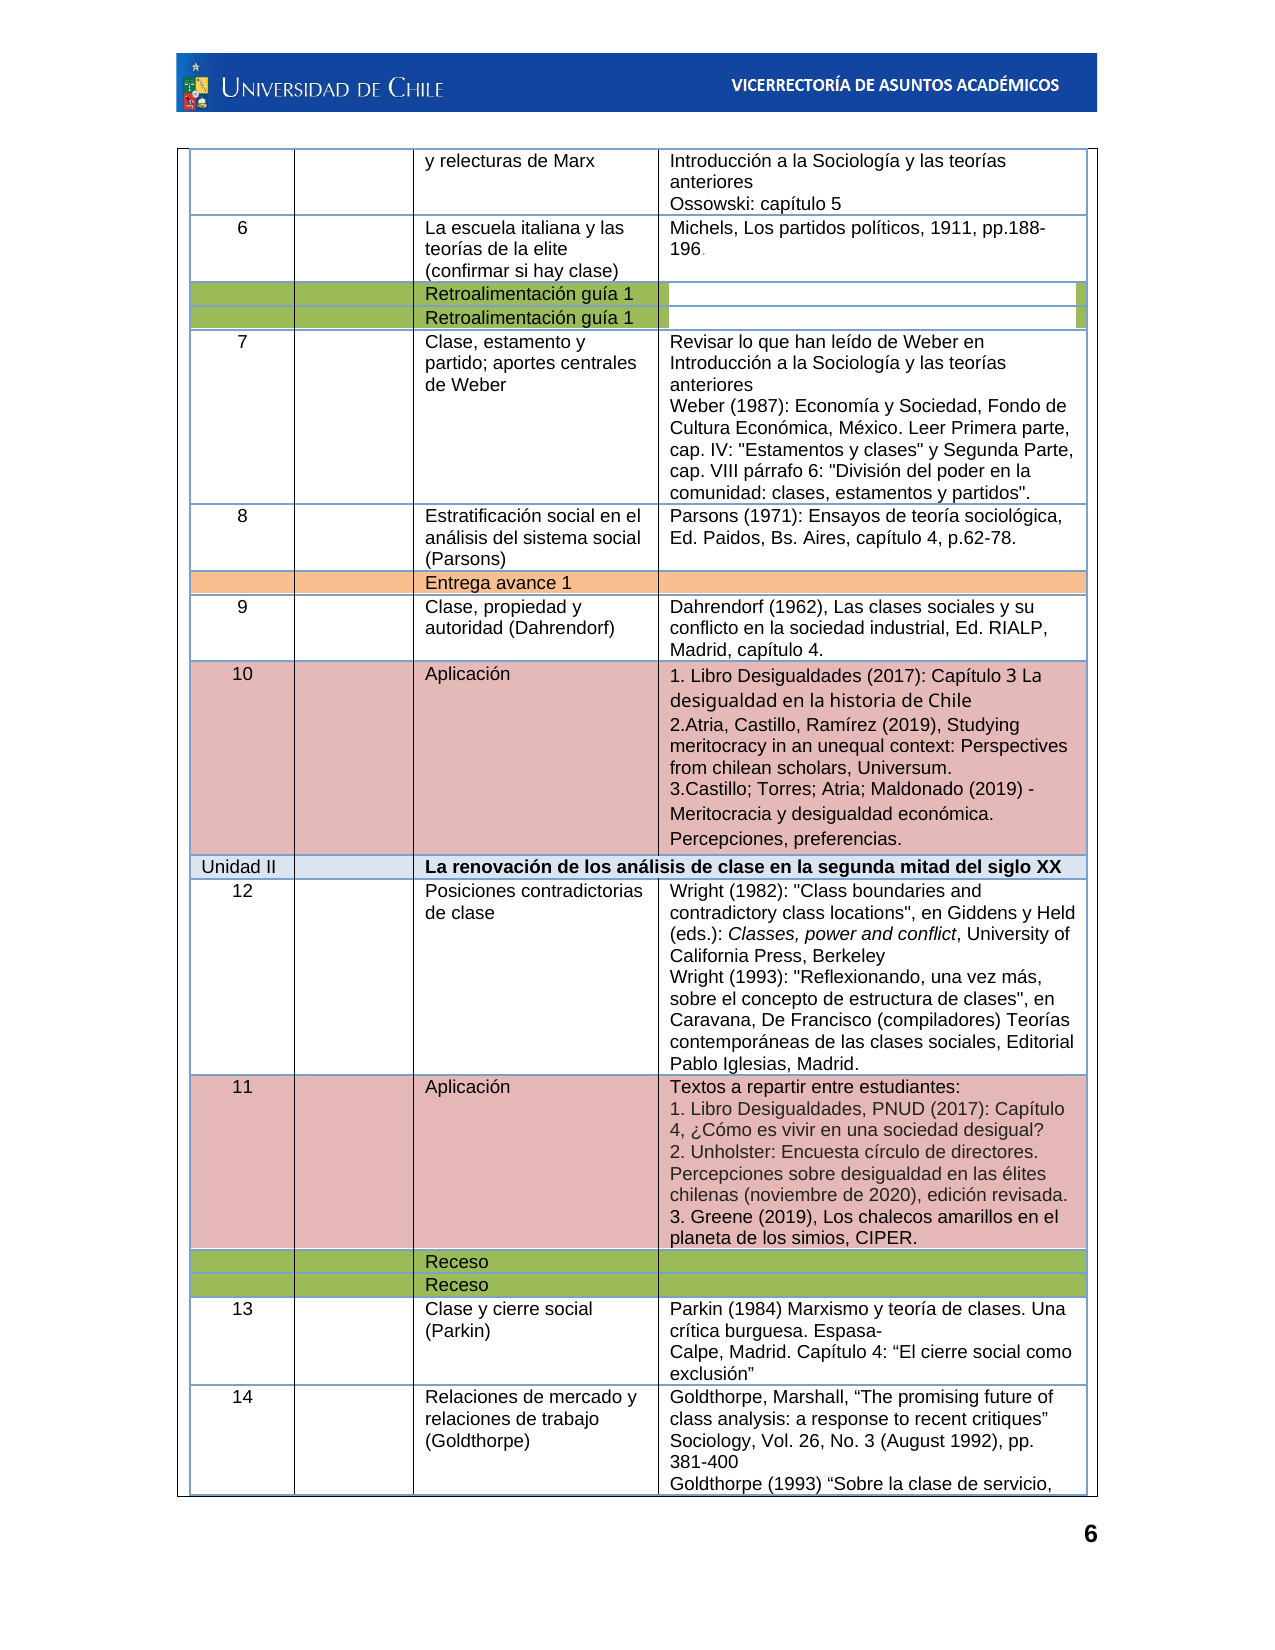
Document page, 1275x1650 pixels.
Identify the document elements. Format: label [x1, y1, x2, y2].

table_cell [1088, 149, 1097, 1496]
table_cell [295, 331, 413, 503]
table_cell [295, 216, 413, 281]
table_cell [295, 1386, 413, 1494]
table_cell [191, 596, 294, 660]
table_cell [191, 1386, 294, 1494]
picture [176, 53, 1098, 112]
table_cell [414, 1386, 658, 1494]
table_cell [295, 596, 413, 660]
table_cell [295, 505, 413, 570]
table_cell [191, 505, 294, 570]
table_cell [178, 149, 189, 1496]
table_cell [295, 150, 413, 214]
table_cell [191, 331, 294, 503]
table_cell [191, 216, 294, 281]
table_cell [414, 596, 658, 660]
table_cell [191, 150, 294, 214]
